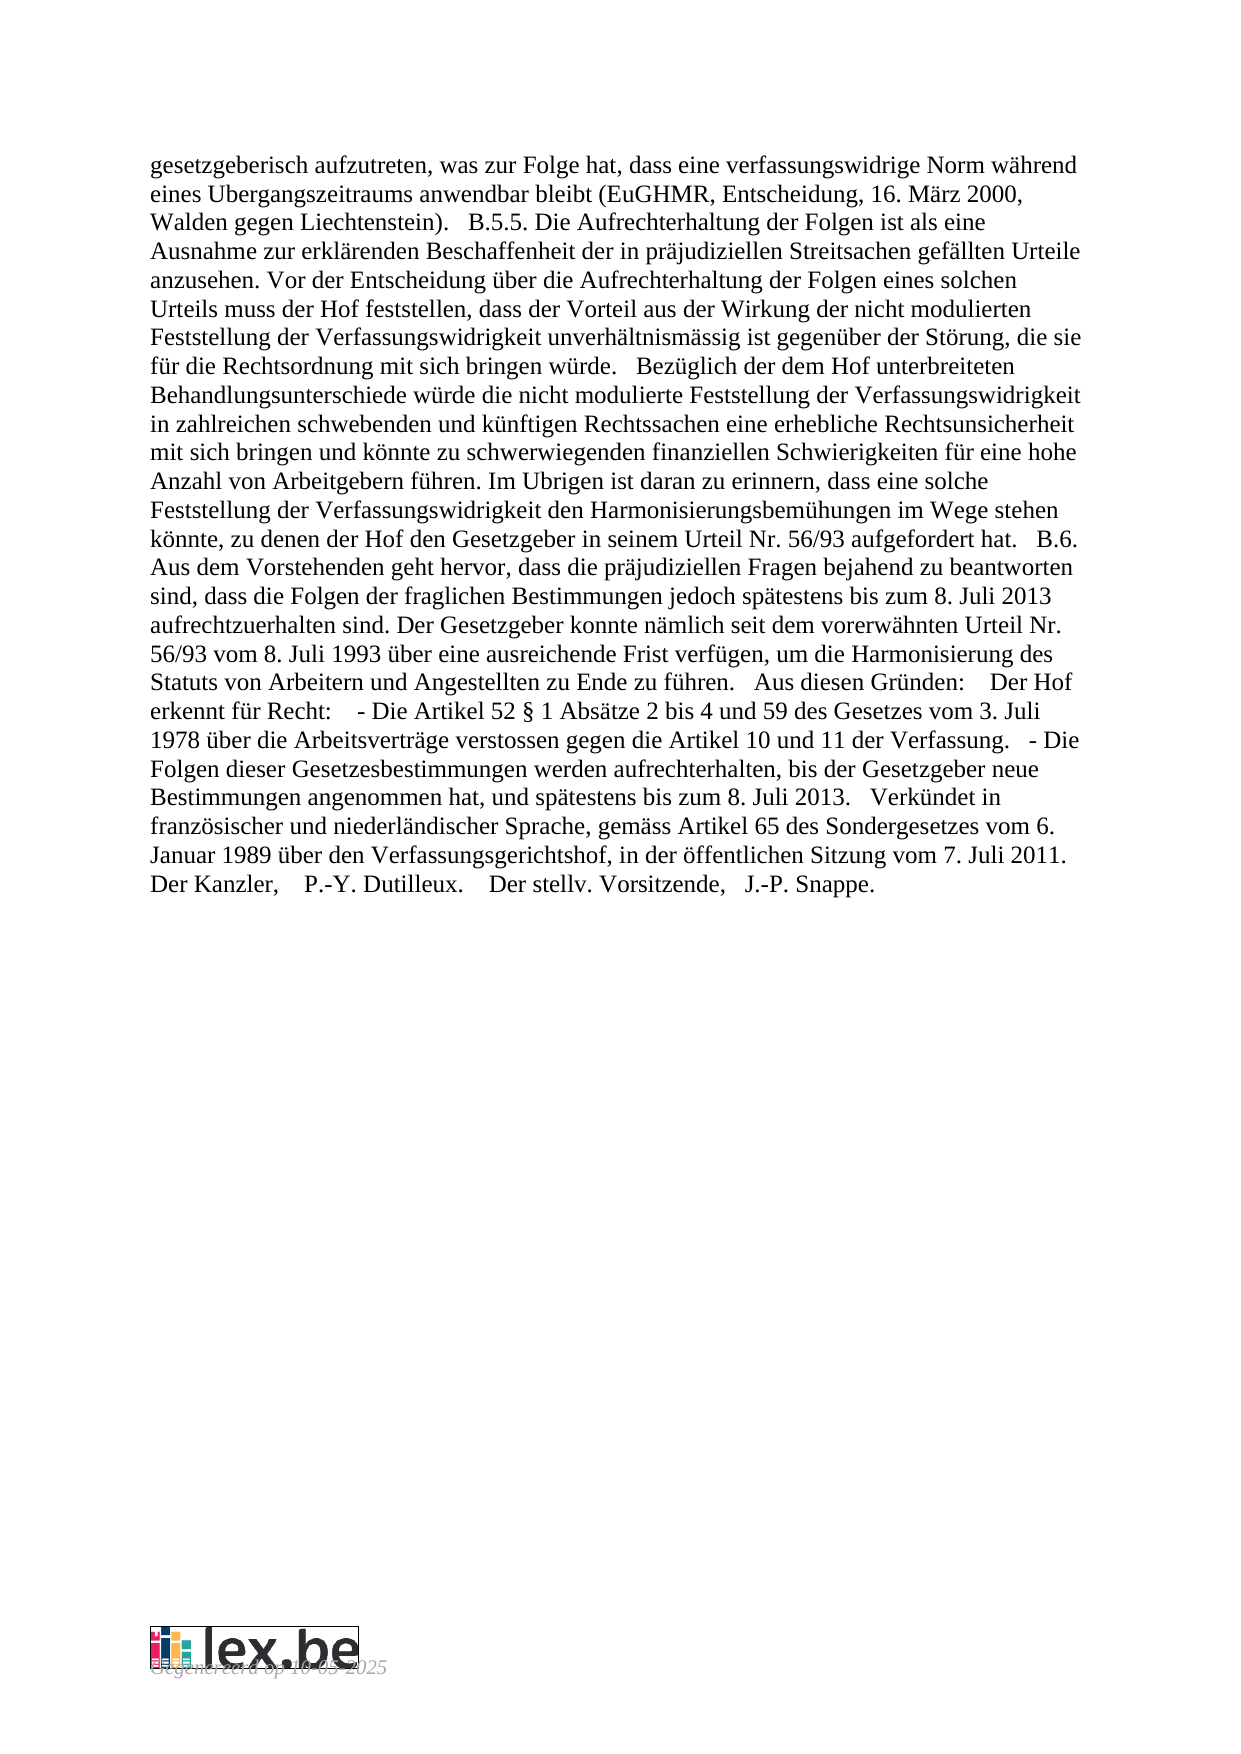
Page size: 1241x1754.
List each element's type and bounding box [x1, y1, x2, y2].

text [150, 150, 1090, 897]
picture [151, 1627, 358, 1668]
